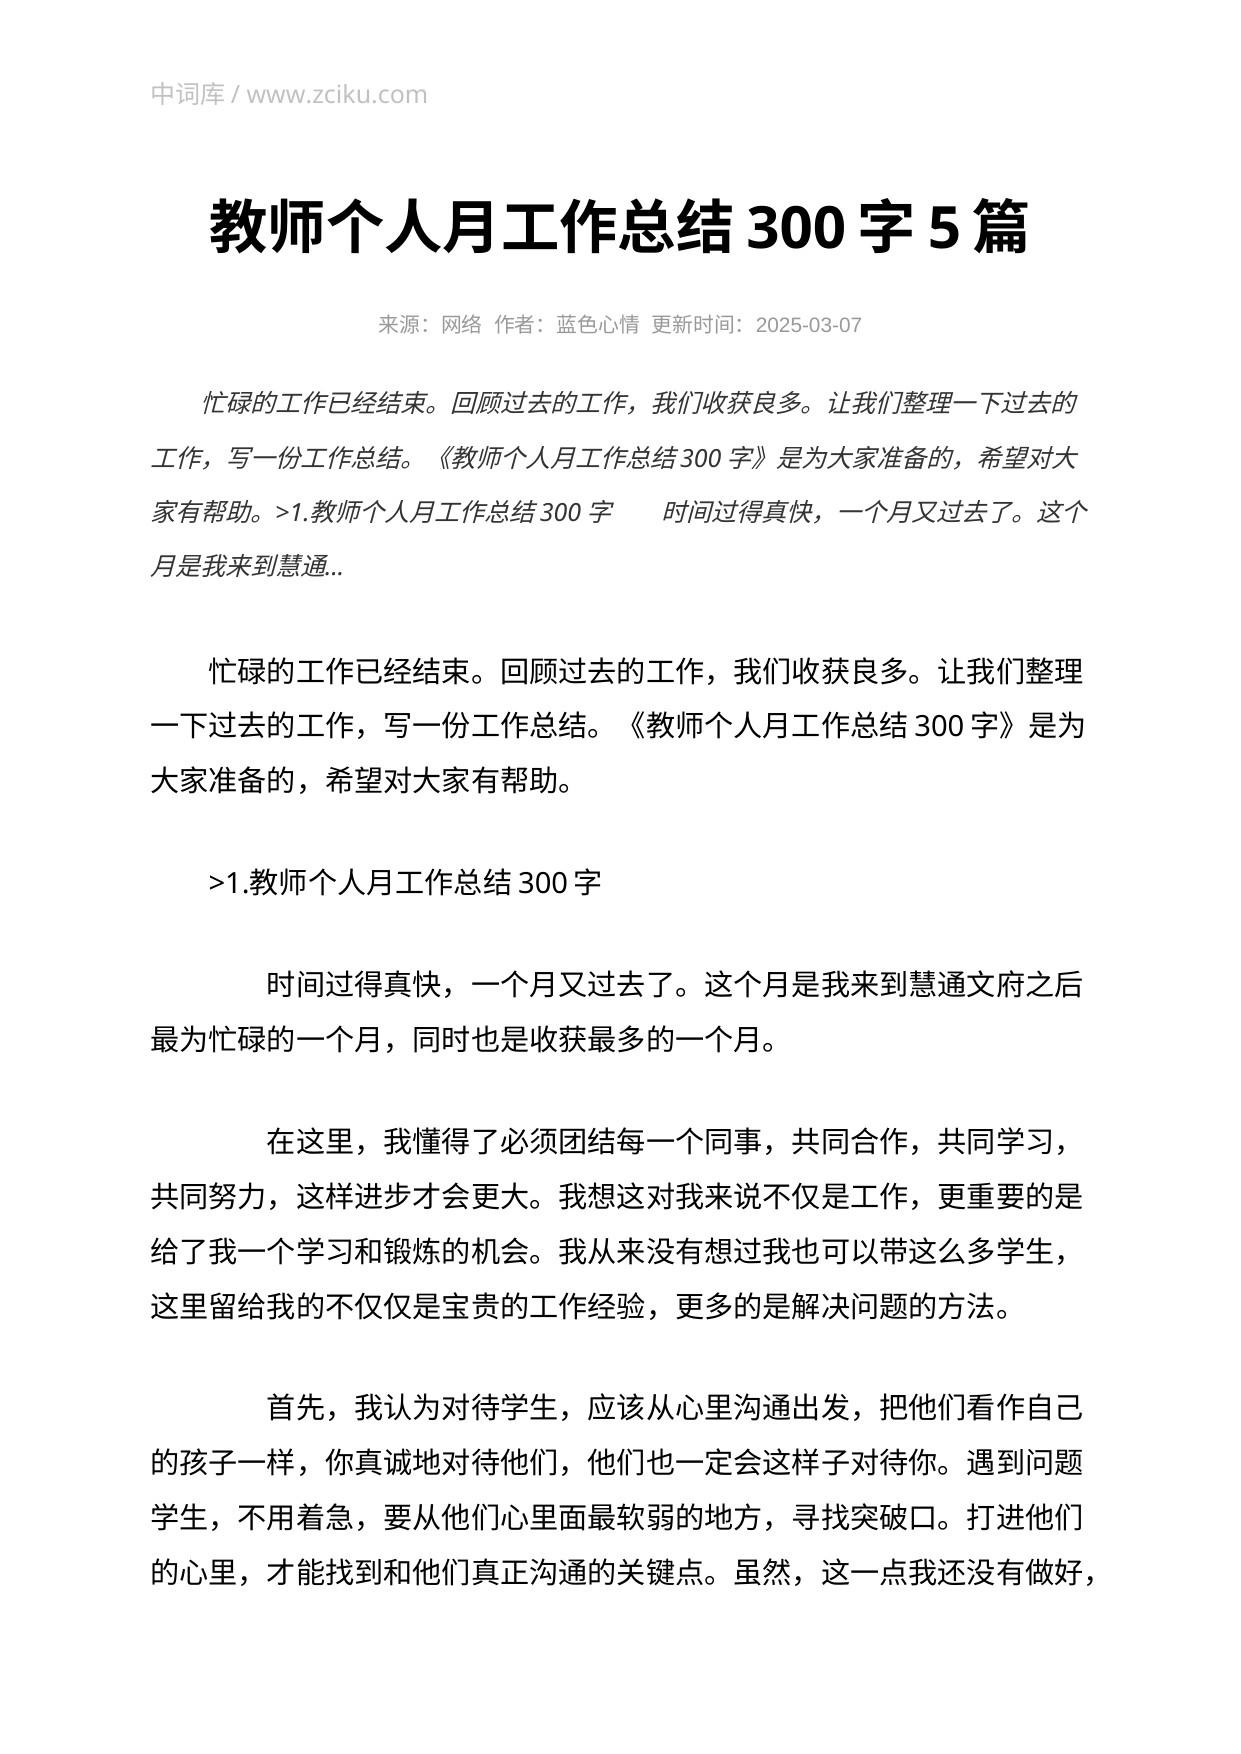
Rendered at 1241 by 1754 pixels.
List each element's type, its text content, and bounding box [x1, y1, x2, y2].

text 时间过得真快，一个月又过去了。这个月是我来到慧通文府之后最为忙碌的一个月，同时也是收获最多的一个月。 [150, 962, 1090, 1059]
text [150, 1385, 1090, 1592]
text 来源：网络 作者：蓝色心情 更新时间：2025-03-07 [150, 313, 1090, 337]
text >1.教师个人月工作总结300字 [150, 860, 1090, 902]
text 在这里，我懂得了必须团结每一个同事，共同合作，共同学习，共同努力，这样进步才会更大。我想这对我来说不仅是工作，更重要的是给了我一个学习和锻炼的机会。我从来没有想过我也可以带这么多学生，这里留给我的不仅仅是宝贵的工作经验，更多的是解决问题的方法。 [150, 1118, 1090, 1325]
text 忙碌的工作已经结束。回顾过去的工作，我们收获良多。让我们整理一下过去的工作，写一份工作总结。《教师个人月工作总结300字》是为大家准备的，希望对大家有帮助。 [150, 648, 1090, 800]
subtitle 教师个人月工作总结300字5篇 [150, 181, 1090, 266]
text 忙碌的工作已经结束。回顾过去的工作，我们收获良多。让我们整理一下过去的工作，写一份工作总结。《教师个人月工作总结300字》是为大家准备的，希望对大家有帮助。>1.教师个人月工作总结300字 时间过得真快，一个月又过去了。这个月是我来到慧通... [150, 384, 1090, 583]
